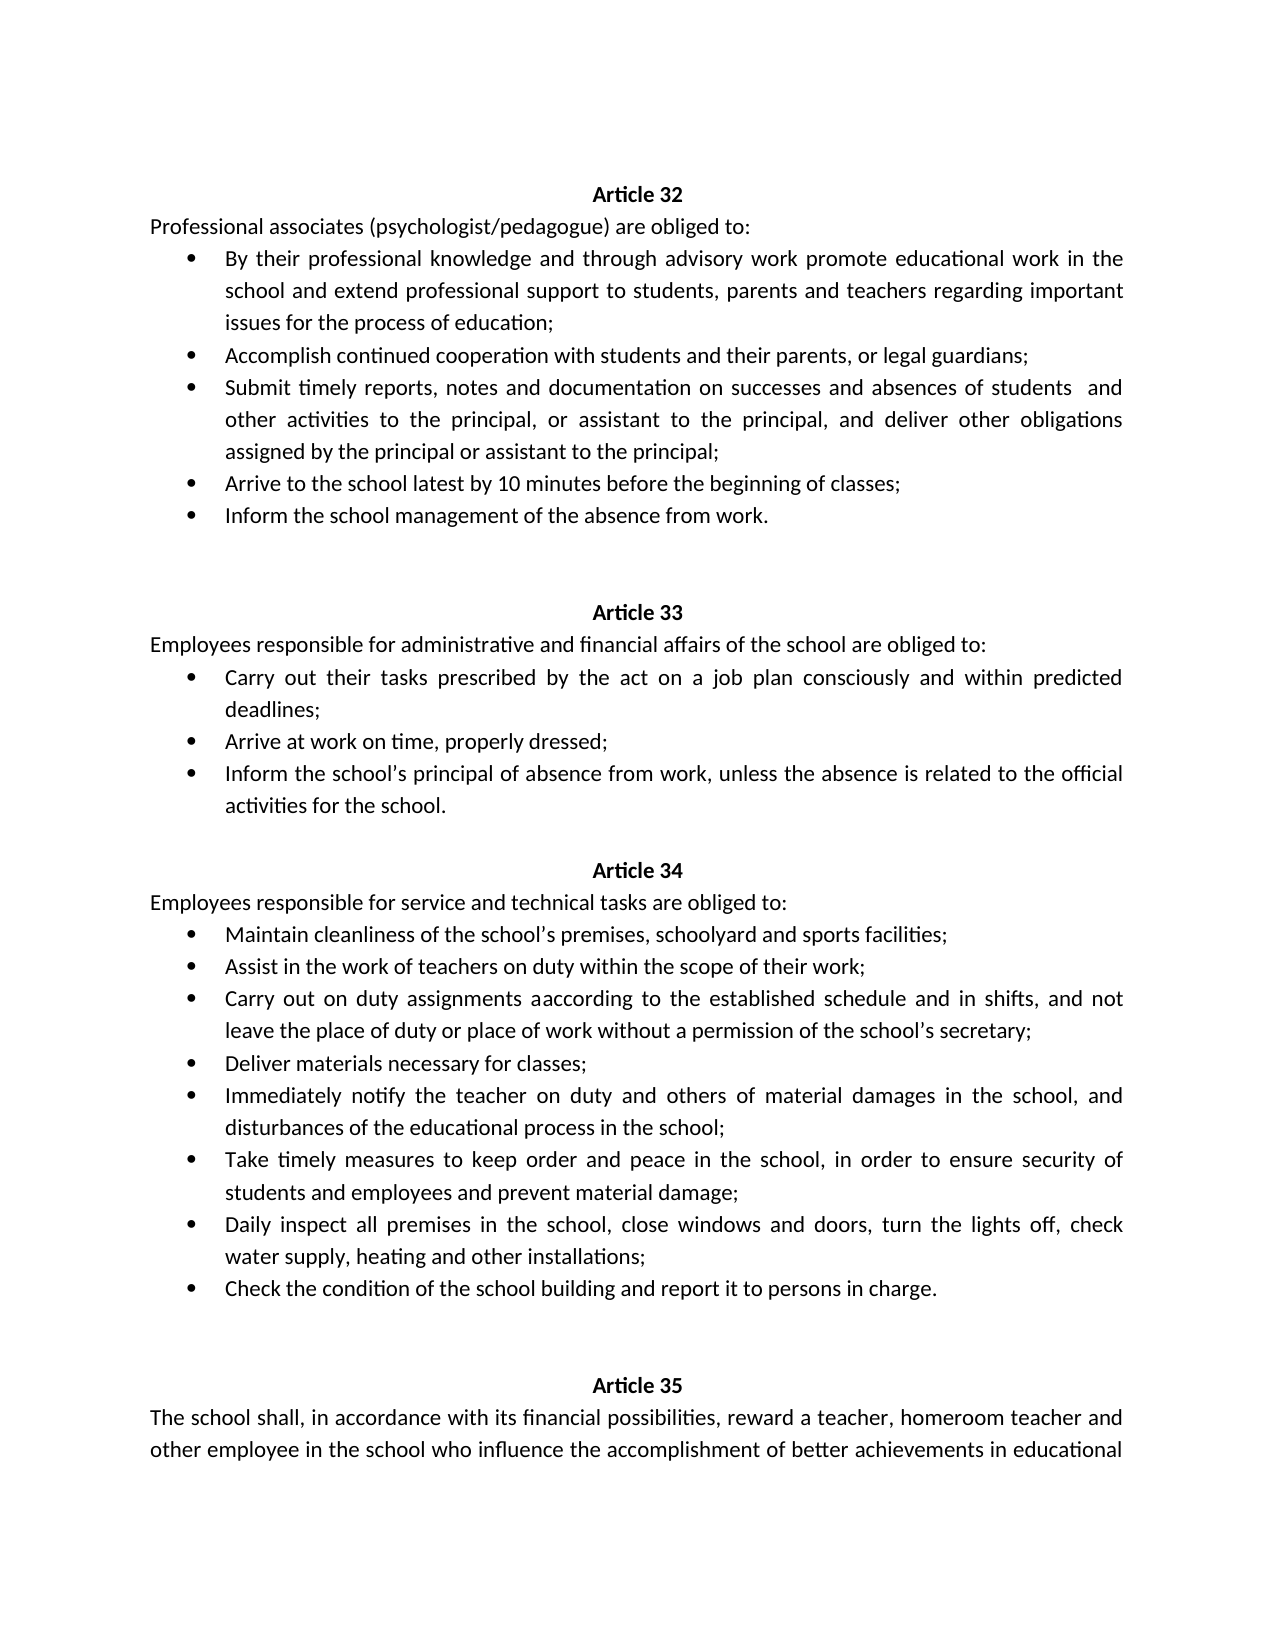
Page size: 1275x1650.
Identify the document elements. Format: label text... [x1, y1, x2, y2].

list Carry out their tasks prescribed by the act on a job plan consciously and within predicted deadlines; [187, 663, 1125, 723]
text Article 33 [150, 598, 1125, 626]
list Immediately notify the teacher on duty and others of material damages in the school, and disturbances of the educational process in the school; [187, 1081, 1125, 1141]
list Daily inspect all premises in the school, close windows and doors, turn the lights off, check water supply, heating and other installations; [187, 1210, 1125, 1270]
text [150, 1403, 1125, 1463]
text Article 32 [150, 180, 1125, 208]
list Inform the school management of the absence from work. [187, 502, 1125, 530]
list Deliver materials necessary for classes; [187, 1049, 1125, 1077]
list Maintain cleanliness of the school’s premises, schoolyard and sports facilities; [187, 920, 1125, 948]
list By their professional knowledge and through advisory work promote educational work in the school and extend professional support to students, parents and teachers regarding important issues for the process of education; [187, 244, 1125, 337]
list Inform the school’s principal of absence from work, unless the absence is related to the official activities for the school. [187, 759, 1125, 819]
list Check the condition of the school building and report it to persons in charge. [187, 1274, 1125, 1302]
text Employees responsible for administrative and financial affairs of the school are obliged to: [150, 630, 1125, 658]
list Take timely measures to keep order and peace in the school, in order to ensure security of students and employees and prevent material damage; [187, 1145, 1125, 1206]
list Arrive at work on time, properly dressed; [187, 727, 1125, 755]
list Accomplish continued cooperation with students and their parents, or legal guardians; [187, 341, 1125, 369]
text Article 35 [150, 1371, 1125, 1399]
text Professional associates (psychologist/pedagogue) are obliged to: [150, 212, 1125, 240]
list Submit timely reports, notes and documentation on successes and absences of students and other activities to the principal, or assistant to the principal, and deliver other obligations assigned by the principal or assistant to the principal; [187, 373, 1125, 465]
text Article 34 [150, 856, 1125, 884]
list Arrive to the school latest by 10 minutes before the beginning of classes; [187, 469, 1125, 497]
list Carry out on duty assignments aaccording to the established schedule and in shifts, and not leave the place of duty or place of work without a permission of the school’s secretary; [187, 984, 1125, 1045]
text Employees responsible for service and technical tasks are obliged to: [150, 888, 1125, 916]
list Assist in the work of teachers on duty within the scope of their work; [187, 952, 1125, 980]
